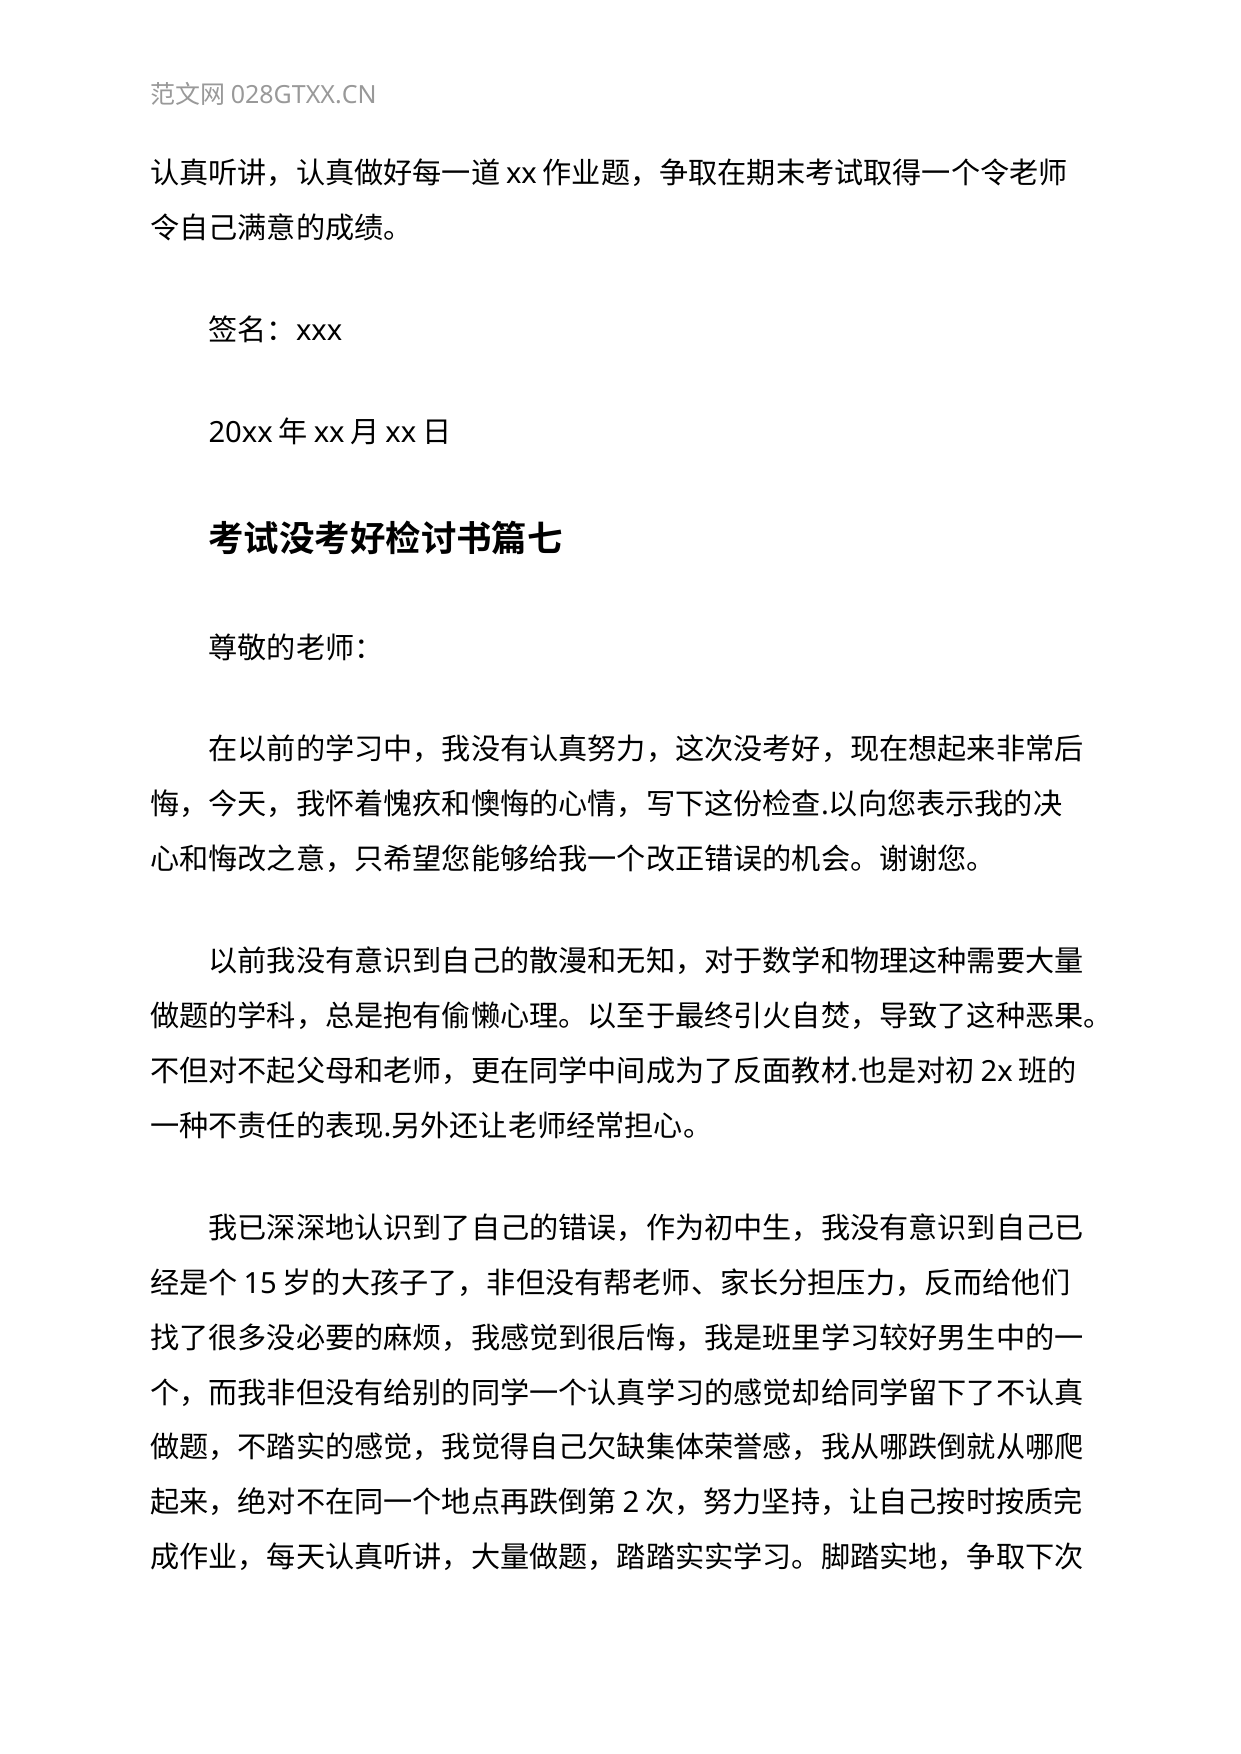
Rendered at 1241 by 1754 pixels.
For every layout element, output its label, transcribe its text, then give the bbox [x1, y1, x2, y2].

text 签名：xxx [150, 307, 1090, 349]
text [150, 150, 1090, 247]
text 20xx年xx月xx日 [150, 409, 1090, 451]
text 尊敬的老师： [150, 624, 1090, 666]
text 考试没考好检讨书篇七 [150, 511, 1090, 562]
text 以前我没有意识到自己的散漫和无知，对于数学和物理这种需要大量做题的学科，总是抱有偷懒心理。以至于最终引火自焚，导致了这种恶果。不但对不起父母和老师，更在同学中间成为了反面教材.也是对初2x班的一种不责任的表现.另外还让老师经常担心。 [150, 938, 1090, 1145]
text 在以前的学习中，我没有认真努力，这次没考好，现在想起来非常后悔，今天，我怀着愧疚和懊悔的心情，写下这份检查.以向您表示我的决心和悔改之意，只希望您能够给我一个改正错误的机会。谢谢您。 [150, 726, 1090, 878]
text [150, 1204, 1090, 1576]
